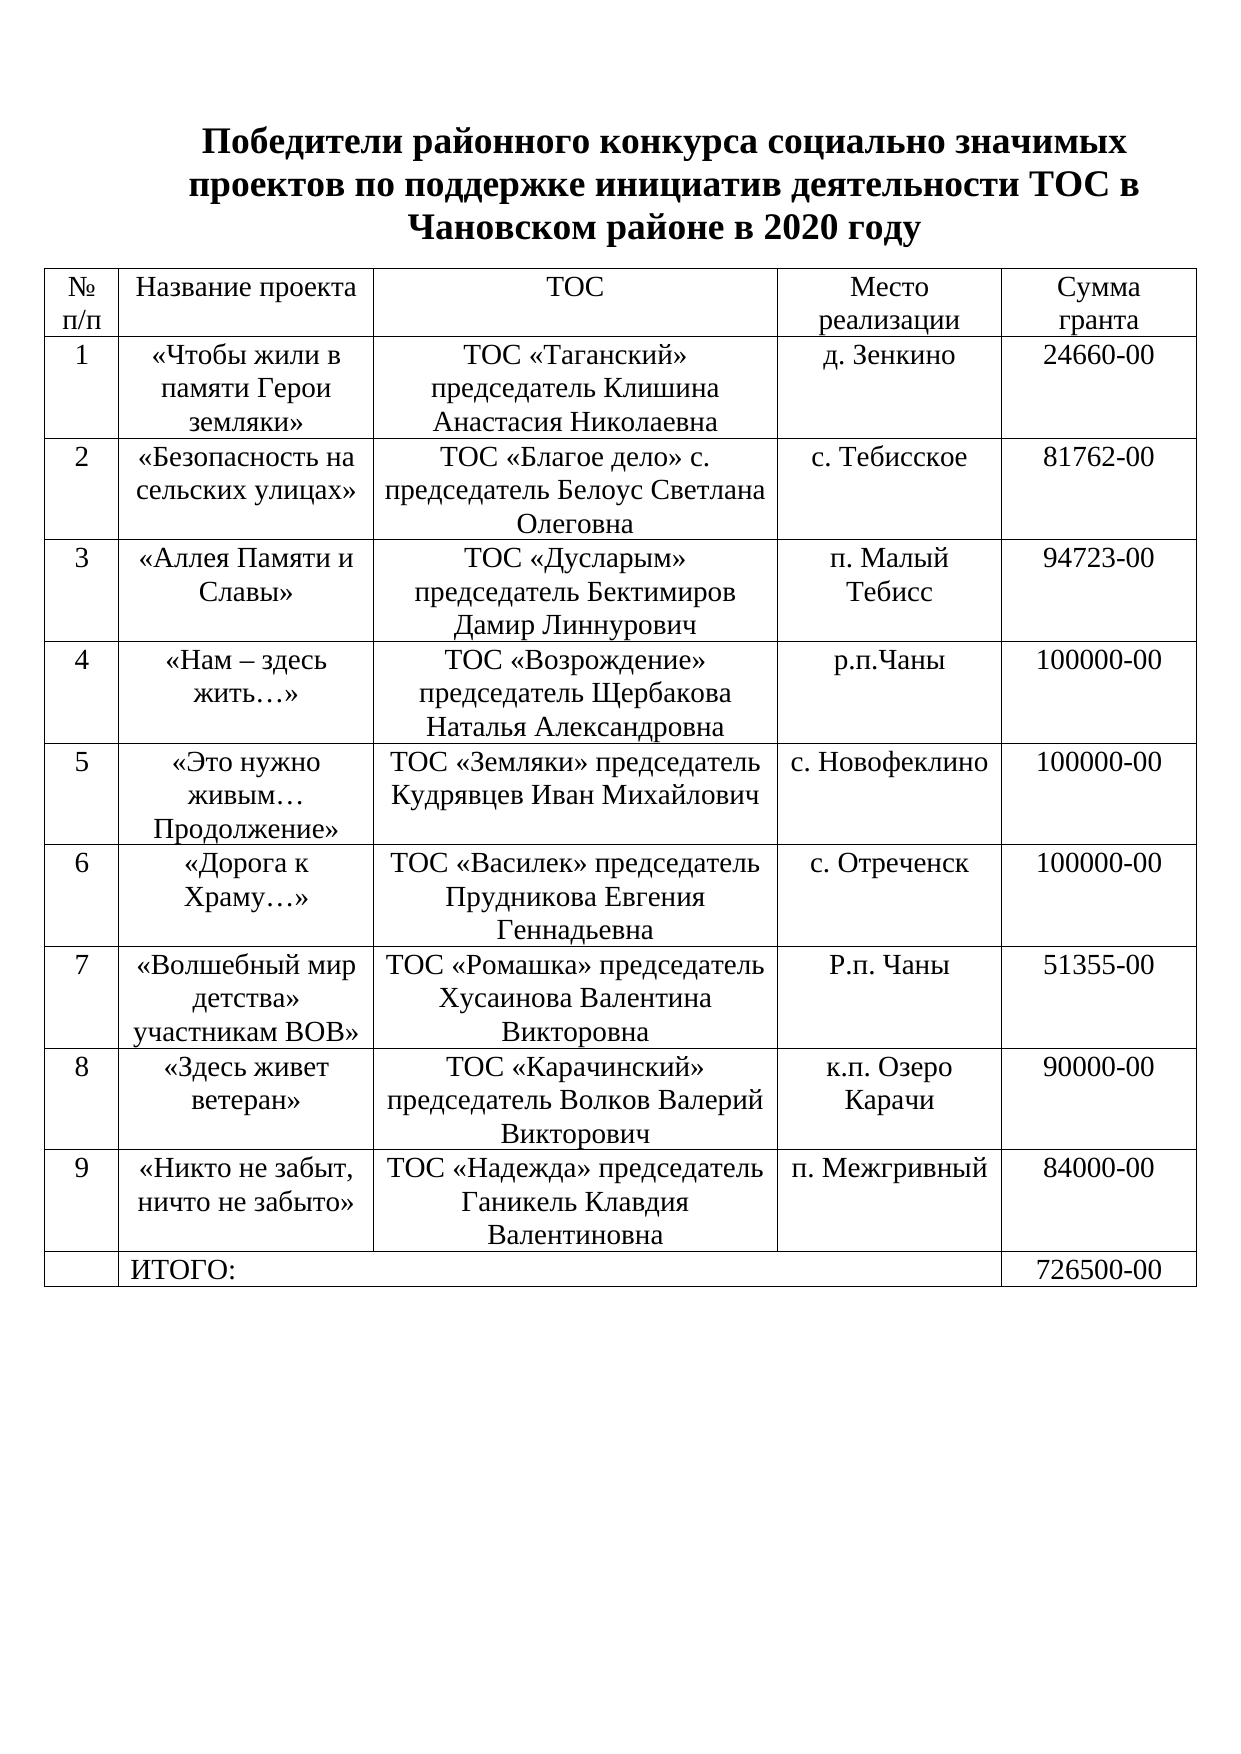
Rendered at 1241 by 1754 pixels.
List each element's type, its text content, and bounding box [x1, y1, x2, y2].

table_cell «Чтобы жили в памяти Герои земляки» [119, 337, 373, 438]
table_cell ТОС «Надежда» председатель Ганикель Клавдия Валентиновна [374, 1150, 777, 1251]
table_cell ИТОГО: [119, 1252, 1001, 1286]
table_cell «Аллея Памяти и Славы» [119, 540, 373, 641]
table_cell 1 [45, 337, 118, 438]
table_header № п/п [45, 269, 118, 336]
table_cell ТОС «Возрождение» председатель Щербакова Наталья Александровна [374, 642, 777, 743]
table_header Название проекта [119, 269, 373, 336]
table_cell 3 [45, 540, 118, 641]
table_cell 24660-00 [1002, 337, 1196, 438]
table_cell ТОС «Дусларым» председатель Бектимиров Дамир Линнурович [374, 540, 777, 641]
table_cell с. Новофеклино [778, 744, 1001, 844]
table_cell р.п.Чаны [778, 642, 1001, 743]
table_cell ТОС «Ромашка» председатель Хусаинова Валентина Викторовна [374, 947, 777, 1048]
table_cell 9 [45, 1150, 118, 1251]
table_cell 6 [45, 845, 118, 946]
table_cell д. Зенкино [778, 337, 1001, 438]
table_cell 7 [45, 947, 118, 1048]
table_cell к.п. Озеро Карачи [778, 1049, 1001, 1149]
table_cell ТОС «Земляки» председатель Кудрявцев Иван Михайлович [374, 744, 777, 844]
table_cell 81762-00 [1002, 439, 1196, 539]
table_cell Р.п. Чаны [778, 947, 1001, 1048]
table_cell «Дорога к Храму…» [119, 845, 373, 946]
table_cell «Волшебный мир детства» участникам ВОВ» [119, 947, 373, 1048]
table_cell [45, 1252, 118, 1286]
table_cell 8 [45, 1049, 118, 1149]
table_cell 100000-00 [1002, 744, 1196, 844]
table_cell 726500-00 [1002, 1252, 1196, 1286]
table_cell 2 [45, 439, 118, 539]
table_cell «Безопасность на сельских улицах» [119, 439, 373, 539]
table_cell ТОС «Таганский» председатель Клишина Анастасия Николаевна [374, 337, 777, 438]
table_header Место реализации [778, 269, 1001, 336]
table_cell ТОС «Карачинский» председатель Волков Валерий Викторович [374, 1049, 777, 1149]
table_cell 84000-00 [1002, 1150, 1196, 1251]
table_cell «Никто не забыт, ничто не забыто» [119, 1150, 373, 1251]
table_header ТОС [374, 269, 777, 336]
table_cell 94723-00 [1002, 540, 1196, 641]
table_cell «Это нужно живым…Продолжение» [119, 744, 373, 844]
table_cell «Здесь живет ветеран» [119, 1049, 373, 1149]
table_cell с. Отреченск [778, 845, 1001, 946]
table_cell «Нам – здесь жить…» [119, 642, 373, 743]
text Победители районного конкурса социально значимых проектов по поддержке инициатив деятельности ТОС в Чановском районе в 2020 году [177, 118, 1152, 247]
table_cell 5 [45, 744, 118, 844]
table_header Сумма гранта [1002, 269, 1196, 336]
table_cell 100000-00 [1002, 642, 1196, 743]
table_cell п. Малый Тебисс [778, 540, 1001, 641]
table_cell 100000-00 [1002, 845, 1196, 946]
table_cell 4 [45, 642, 118, 743]
table_cell 90000-00 [1002, 1049, 1196, 1149]
table_cell ТОС «Благое дело» с. председатель Белоус Светлана Олеговна [374, 439, 777, 539]
table_cell ТОС «Василек» председатель Прудникова Евгения Геннадьевна [374, 845, 777, 946]
table_cell п. Межгривный [778, 1150, 1001, 1251]
table_cell 51355-00 [1002, 947, 1196, 1048]
table_cell с. Тебисское [778, 439, 1001, 539]
